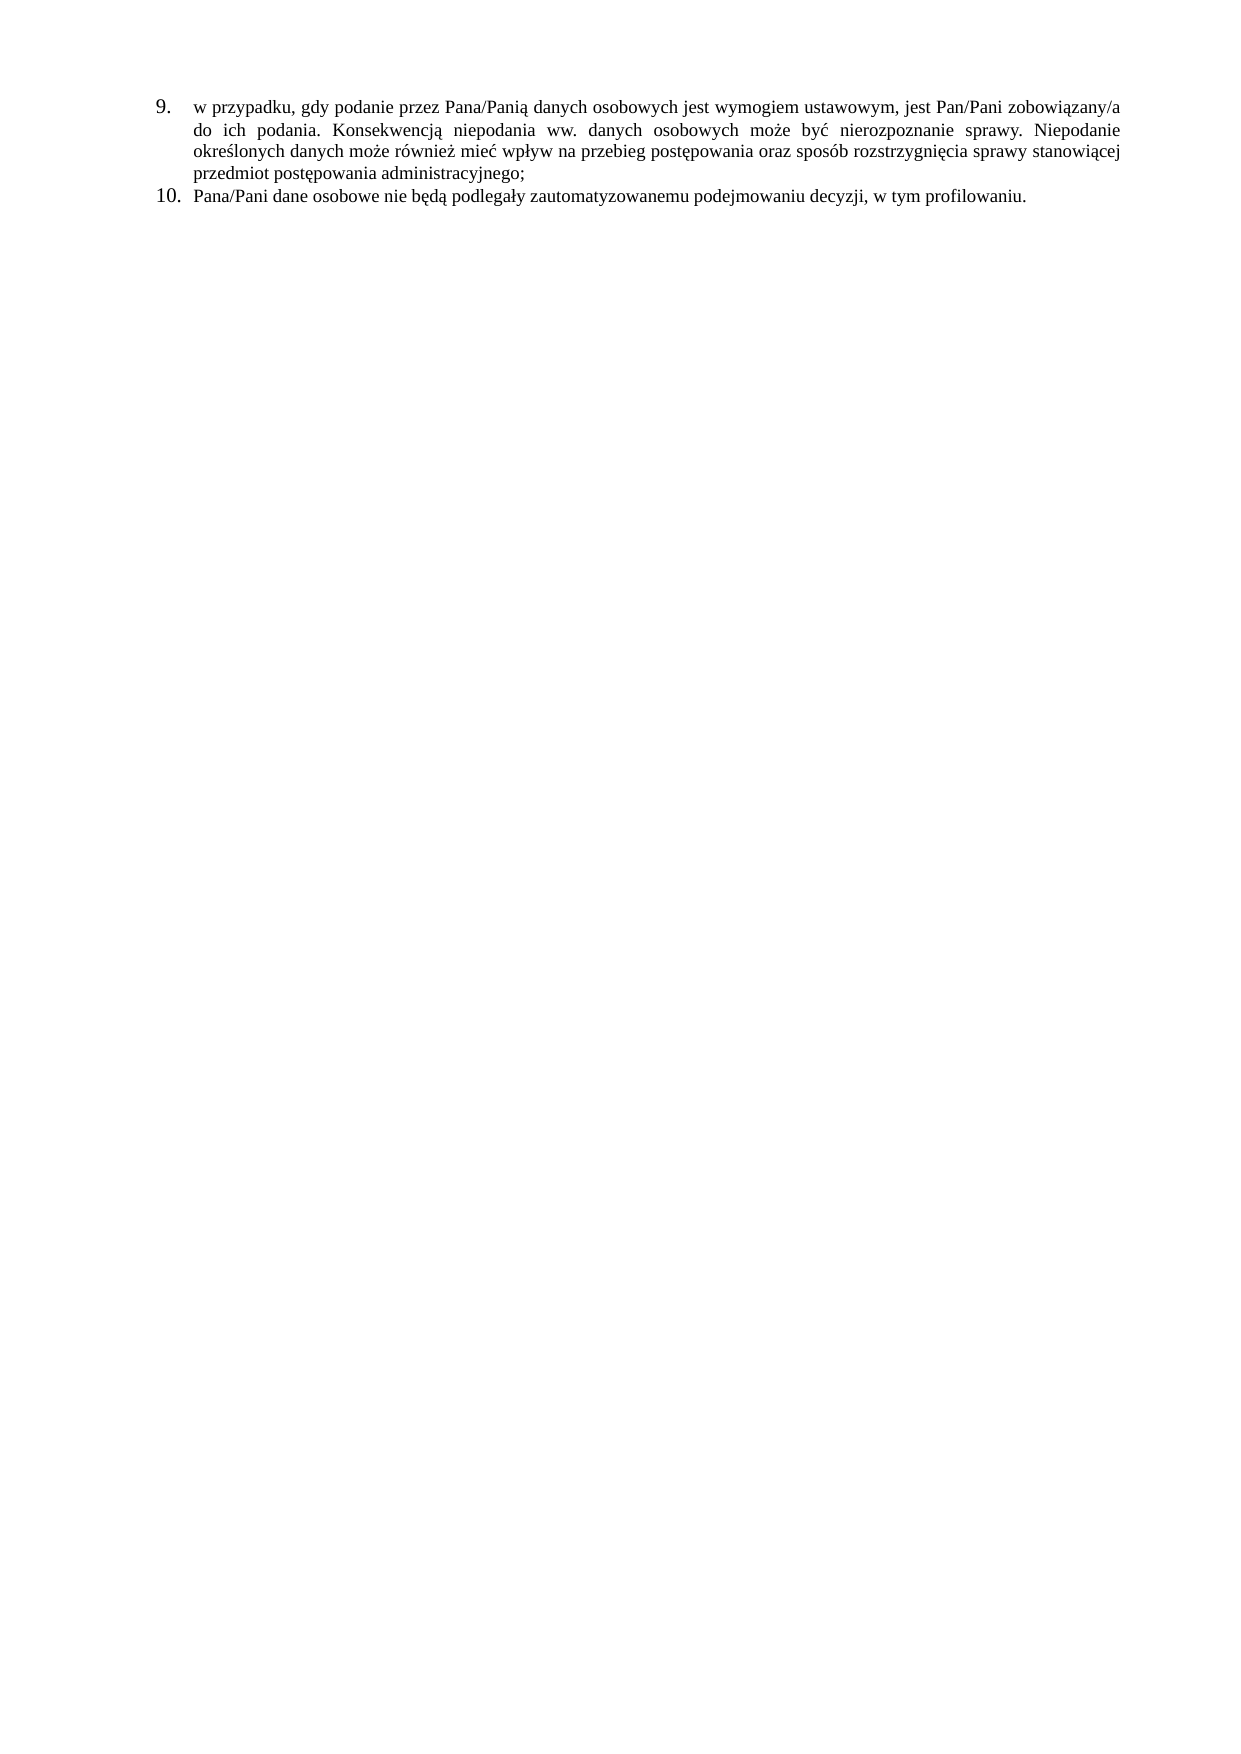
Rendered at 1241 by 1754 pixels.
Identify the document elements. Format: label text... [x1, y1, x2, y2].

list w przypadku, gdy podanie przez Pana/Panią danych osobowych jest wymogiem ustawowym, jest Pan/Pani zobowiązany/a do ich podania. Konsekwencją niepodania ww. danych osobowych może być nierozpoznanie sprawy. Niepodanie określonych danych może również mieć wpływ na przebieg postępowania oraz sposób rozstrzygnięcia sprawy stanowiącej przedmiot postępowania administracyjnego; [156, 94, 1122, 183]
list Pana/Pani dane osobowe nie będą podlegały zautomatyzowanemu podejmowaniu decyzji, w tym profilowaniu. [156, 183, 1122, 207]
